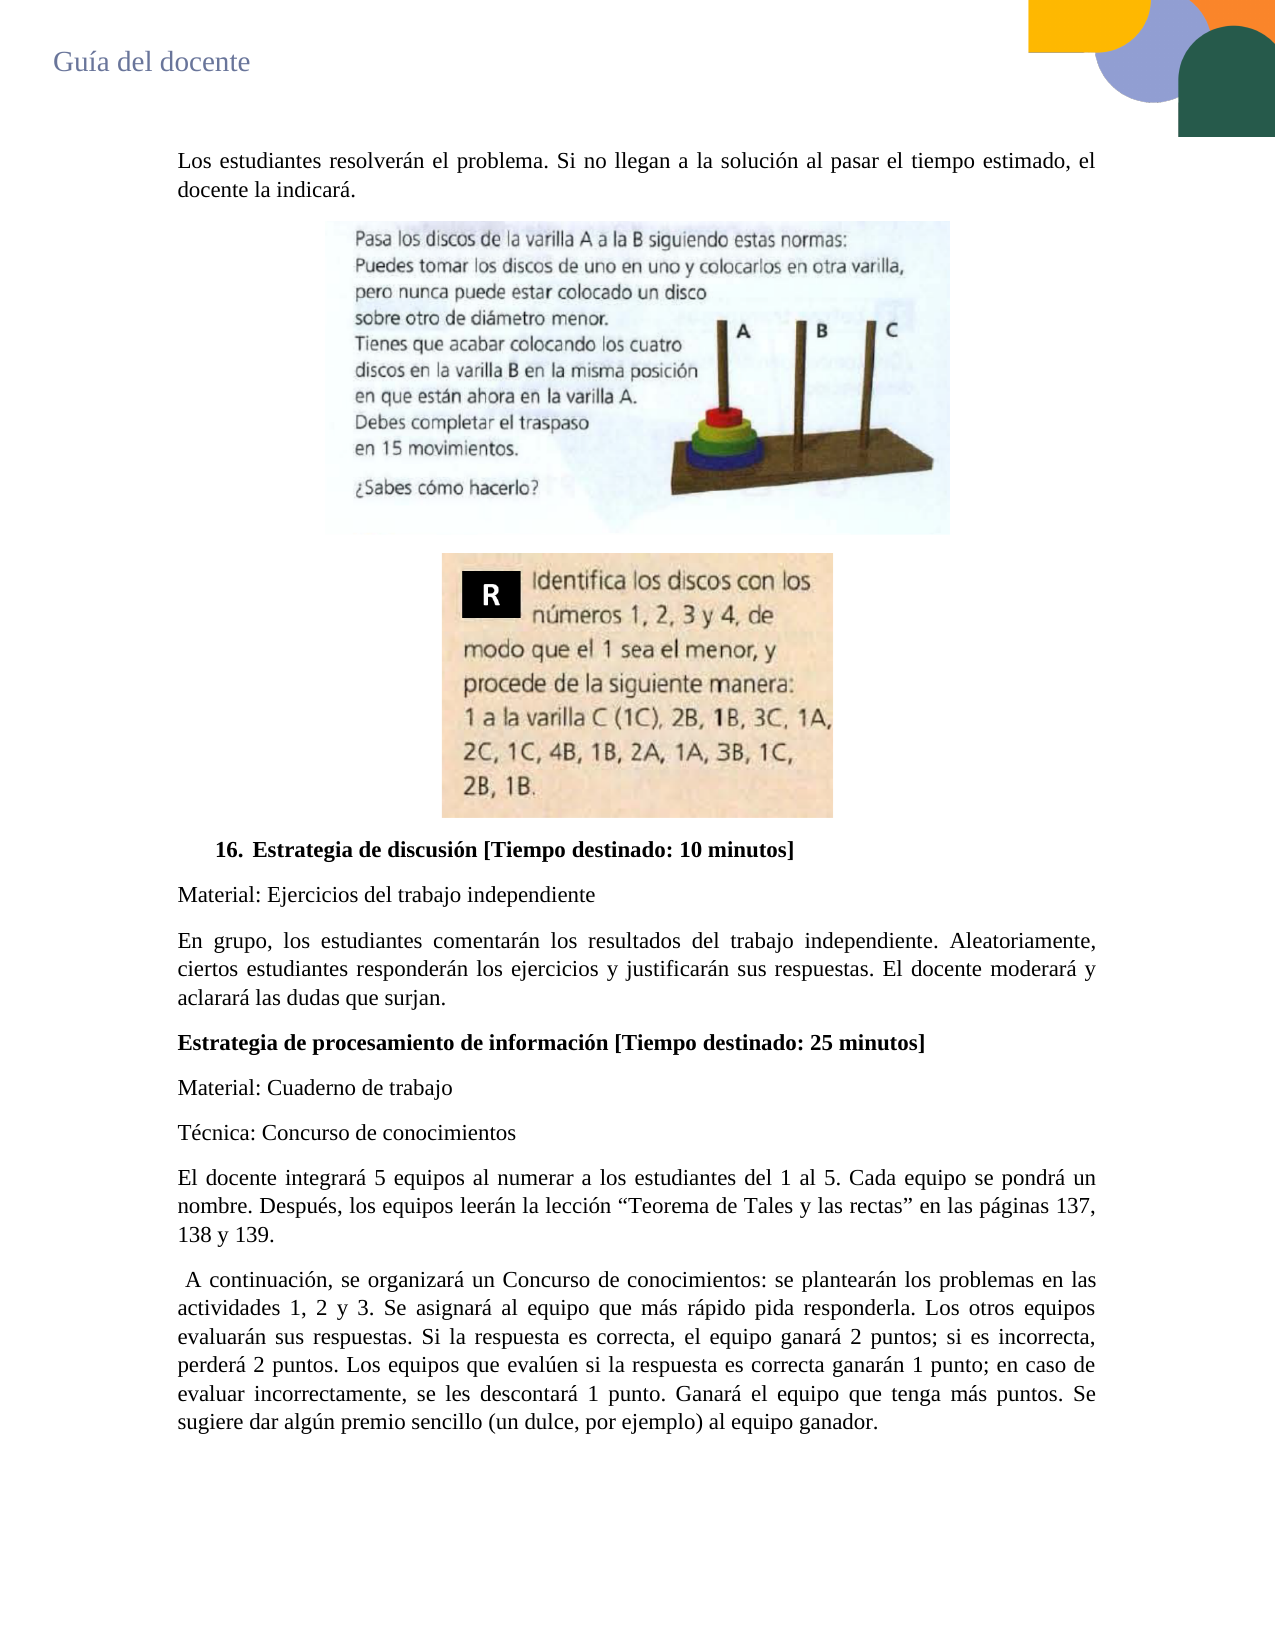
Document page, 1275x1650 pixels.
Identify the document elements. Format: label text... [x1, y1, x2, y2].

picture [325, 221, 950, 535]
text Material: Cuaderno de trabajo [177, 1074, 1098, 1100]
picture [1029, 0, 1275, 137]
list Estrategia de discusión [Tiempo destinado: 10 minutos] [215, 836, 1098, 863]
text Material: Ejercicios del trabajo independiente [177, 882, 1098, 908]
picture [441, 553, 834, 818]
text Técnica: Concurso de conocimientos [177, 1119, 1098, 1145]
text Estrategia de procesamiento de información [Tiempo destinado: 25 minutos] [177, 1029, 1098, 1055]
text En grupo, los estudiantes comentarán los resultados del trabajo independiente. Aleatoriamente, ciertos estudiantes responderán los ejercicios y justificarán sus respuestas. El docente moderará y aclarará las dudas que surjan. [177, 927, 1098, 1010]
text Los estudiantes resolverán el problema. Si no llegan a la solución al pasar el tiempo estimado, el docente la indicará. [177, 148, 1098, 202]
text A continuación, se organizará un Concurso de conocimientos: se plantearán los problemas en las actividades 1, 2 y 3. Se asignará al equipo que más rápido pida responderla. Los otros equipos evaluarán sus respuestas. Si la respuesta es correcta, el equipo ganará 2 puntos; si es incorrecta, perderá 2 puntos. Los equipos que evalúen si la respuesta es correcta ganarán 1 punto; en caso de evaluar incorrectamente, se les descontará 1 punto. Ganará el equipo que tenga más puntos. Se sugiere dar algún premio sencillo (un dulce, por ejemplo) al equipo ganador. [177, 1266, 1098, 1434]
text El docente integrará 5 equipos al numerar a los estudiantes del 1 al 5. Cada equipo se pondrá un nombre. Después, los equipos leerán la lección “Teorema de Tales y las rectas” en las páginas 137, 138 y 139. [177, 1164, 1098, 1247]
